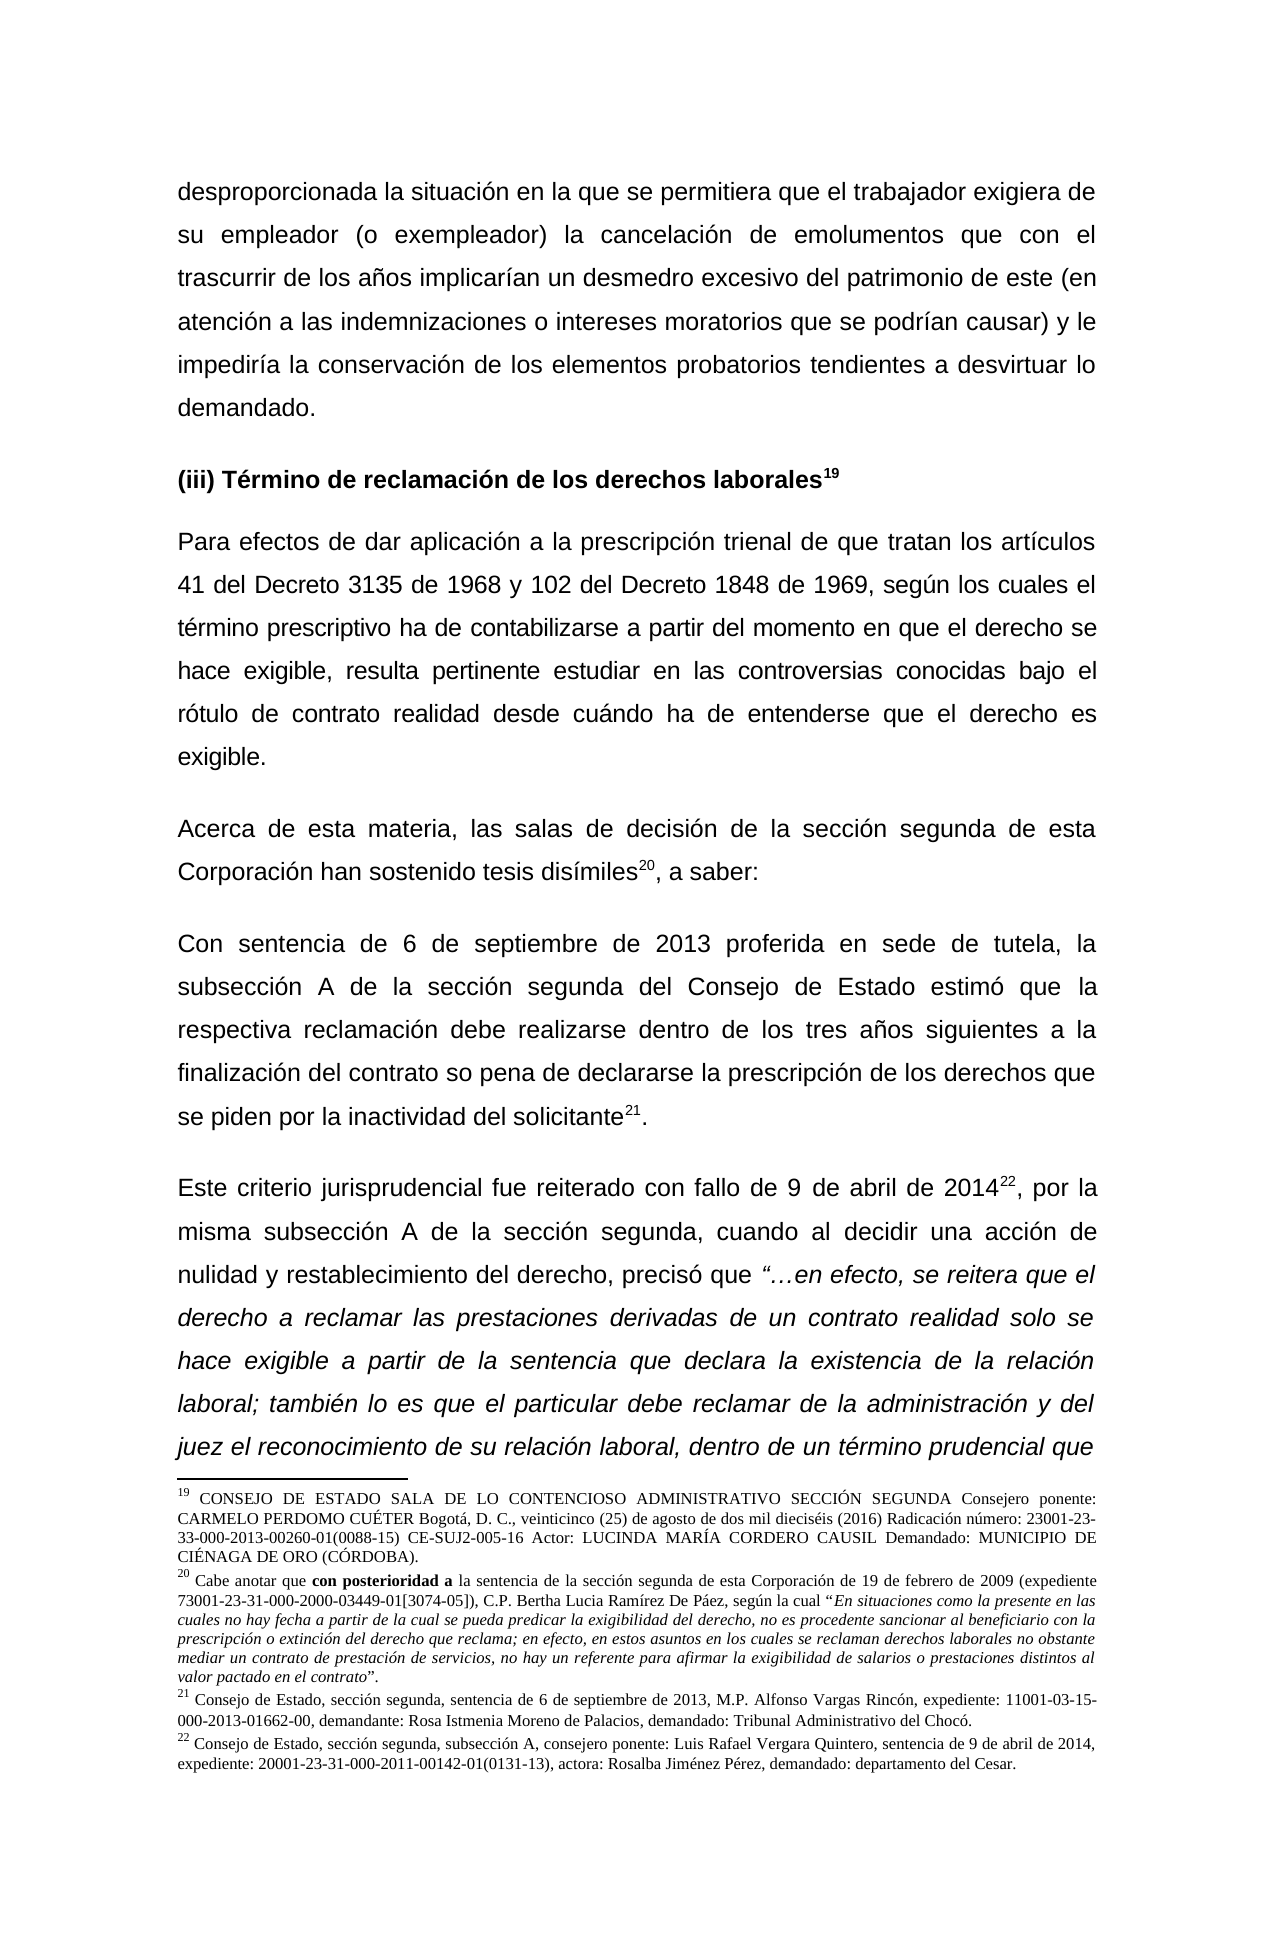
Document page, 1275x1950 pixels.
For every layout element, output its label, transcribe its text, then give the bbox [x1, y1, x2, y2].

text Acerca de esta materia, las salas de decisión de la sección segunda de esta Corporación han sostenido tesis disímiles, a saber: [177, 814, 1098, 886]
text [177, 1173, 1098, 1461]
text Para efectos de dar aplicación a la prescripción trienal de que tratan los artículos 41 del Decreto 3135 de 1968 y 102 del Decreto 1848 de 1969, según los cuales el término prescriptivo ha de contabilizarse a partir del momento en que el derecho se hace exigible, resulta pertinente estudiar en las controversias conocidas bajo el rótulo de contrato realidad desde cuándo ha de entenderse que el derecho es exigible. [177, 526, 1098, 771]
text Con sentencia de 6 de septiembre de 2013 proferida en sede de tutela, la subsección A de la sección segunda del Consejo de Estado estimó que la respectiva reclamación debe realizarse dentro de los tres años siguientes a la finalización del contrato so pena de declararse la prescripción de los derechos que se piden por la inactividad del solicitante. [177, 929, 1098, 1130]
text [177, 177, 1098, 422]
text (iii) Término de reclamación de los derechos laborales [177, 465, 1098, 493]
